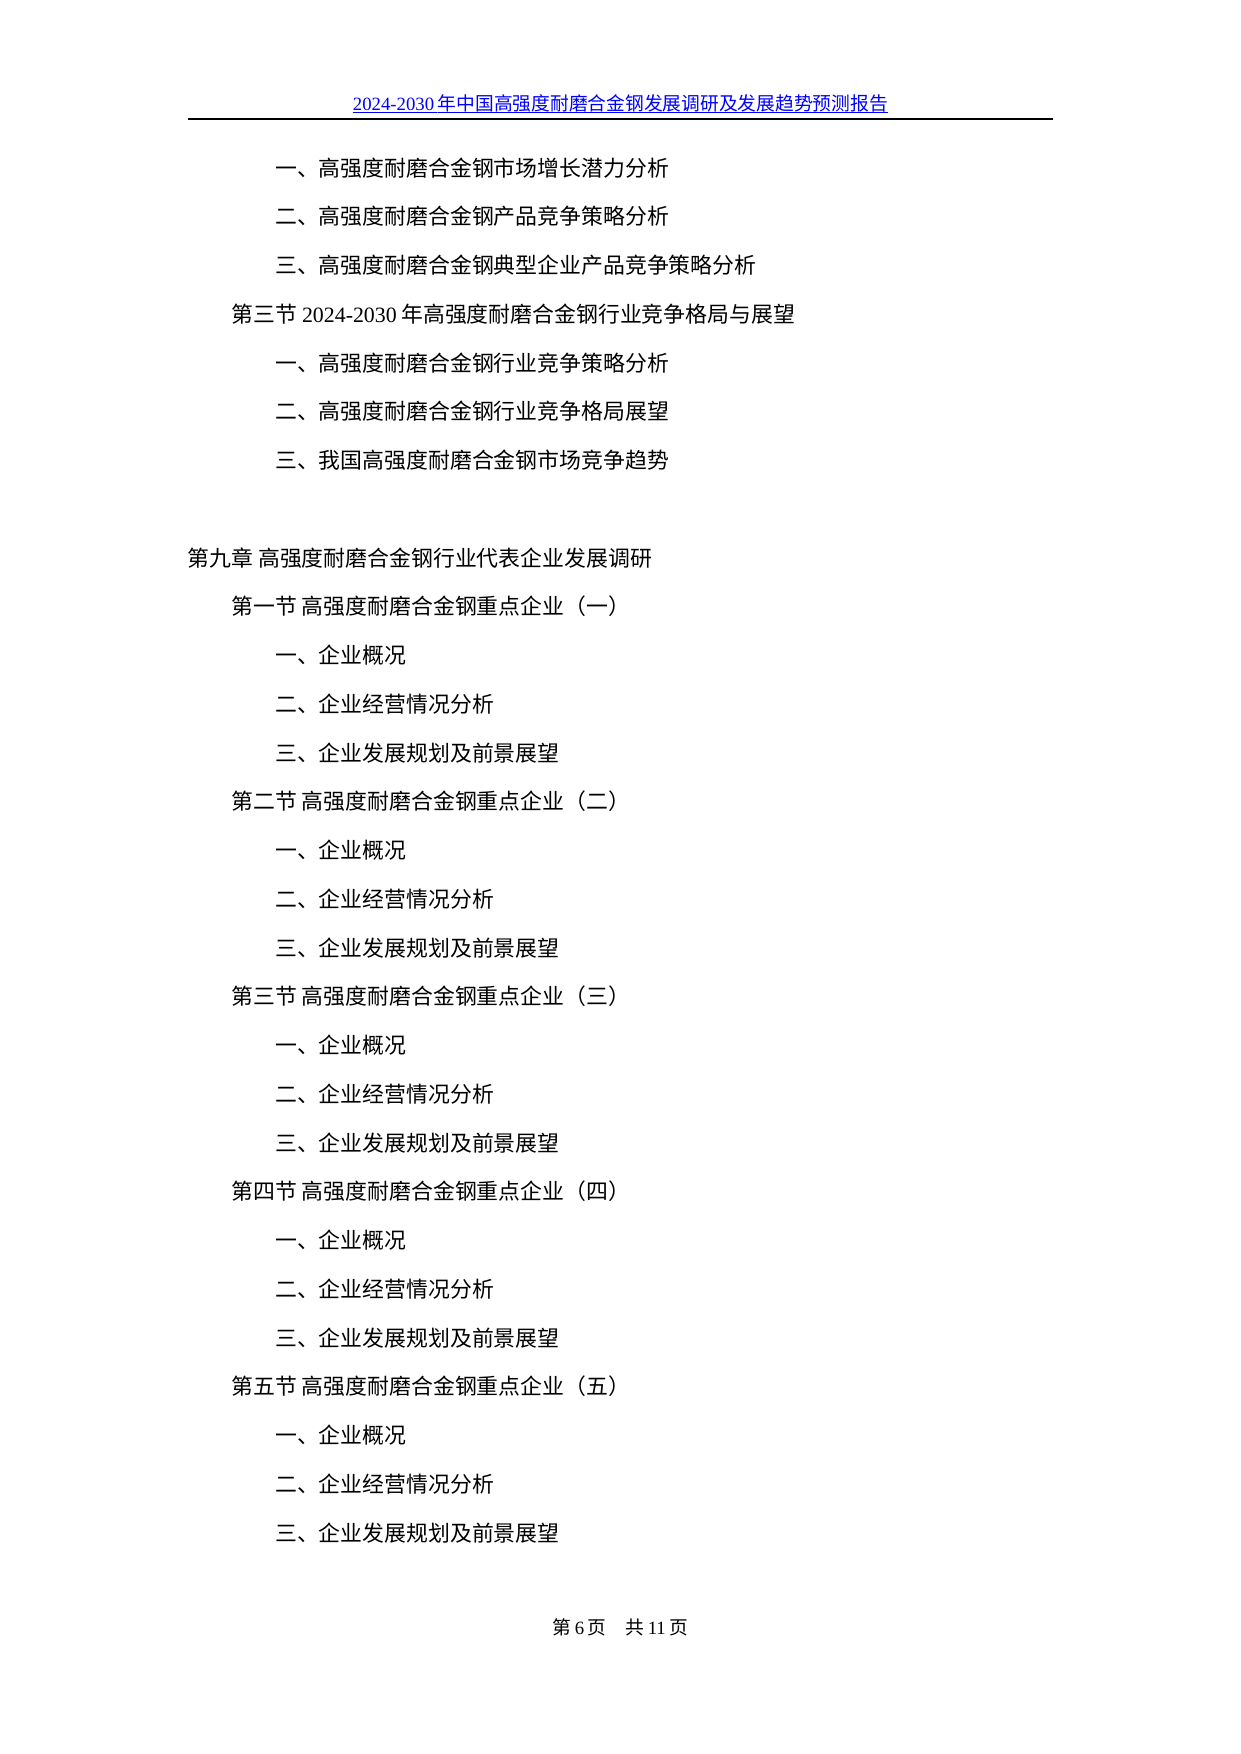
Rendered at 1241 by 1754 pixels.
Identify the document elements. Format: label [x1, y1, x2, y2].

text [187, 150, 1053, 1548]
